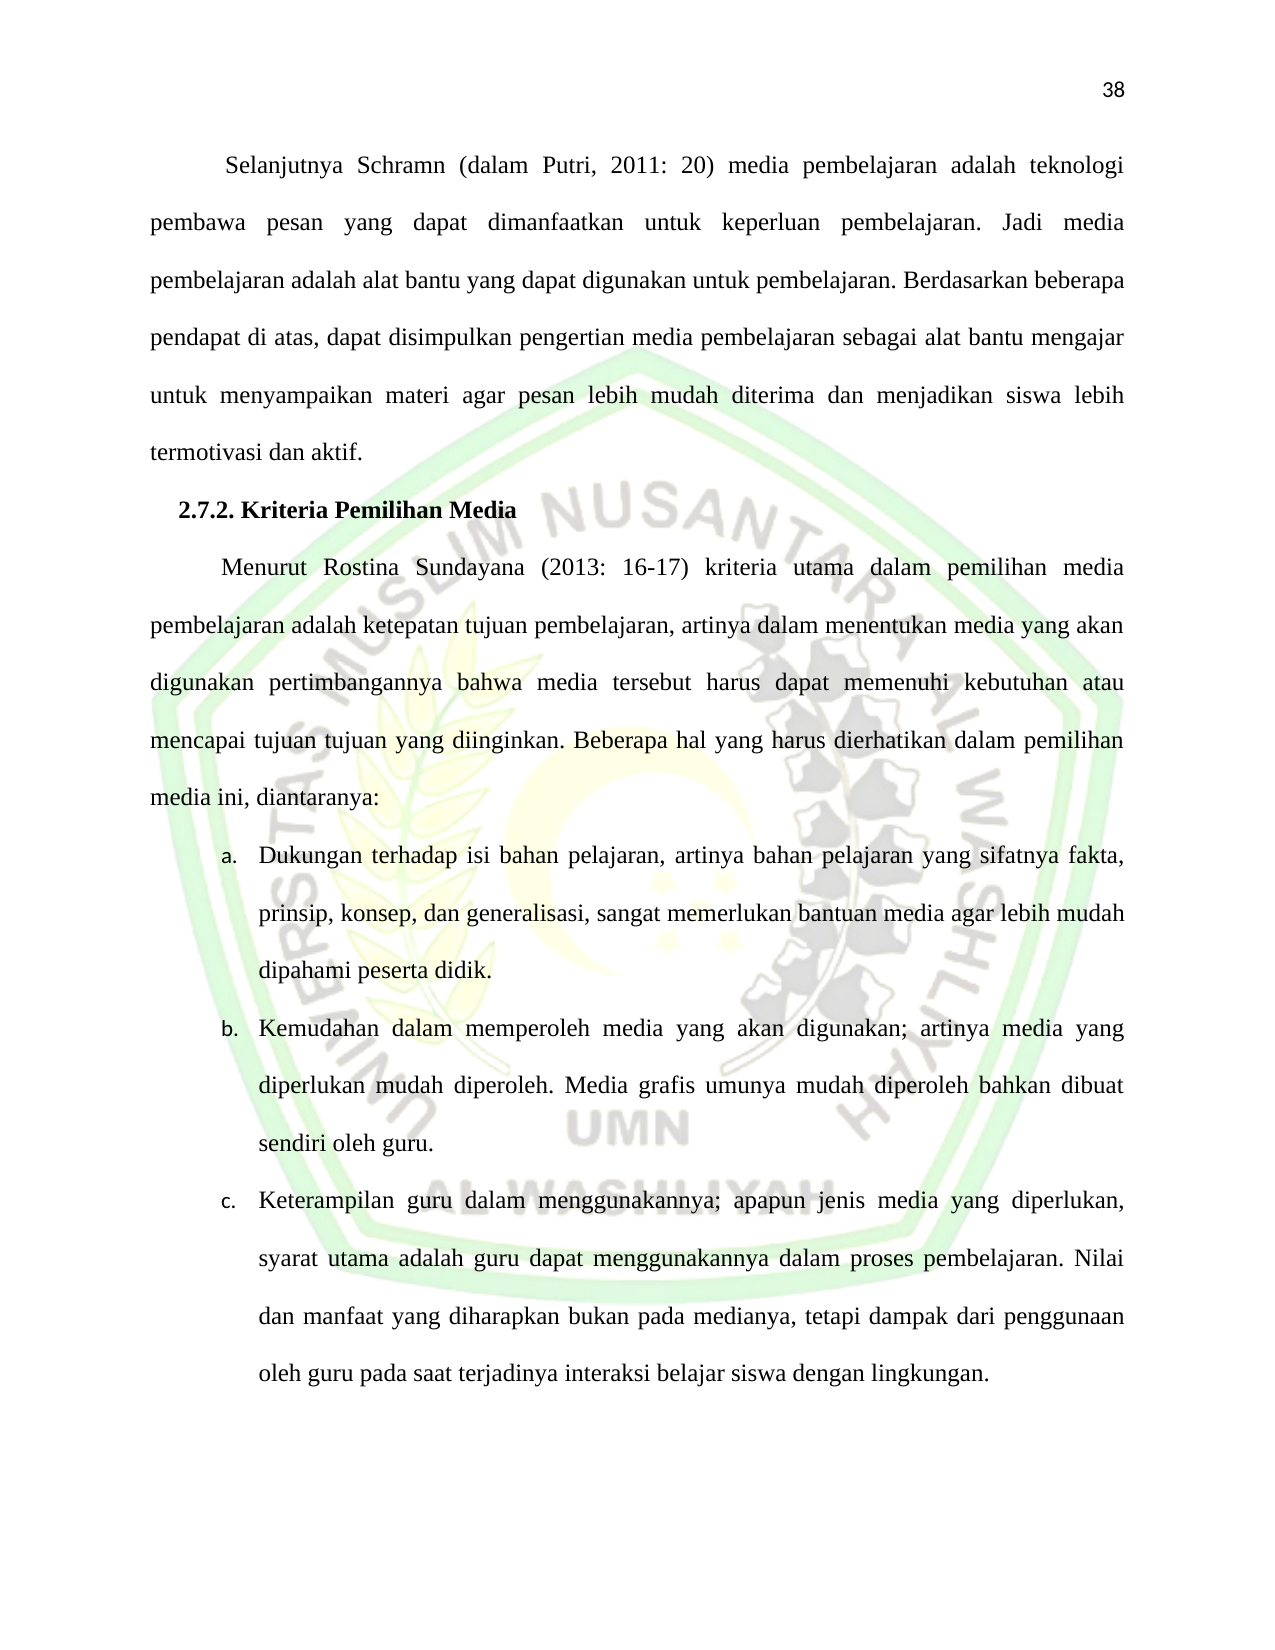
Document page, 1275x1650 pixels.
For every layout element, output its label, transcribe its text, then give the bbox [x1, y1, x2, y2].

list Dukungan terhadap isi bahan pelajaran, artinya bahan pelajaran yang sifatnya fakta, prinsip, konsep, dan generalisasi, sangat memerlukan bantuan media agar lebih mudah dipahami peserta didik. [221, 840, 1125, 984]
list Menurut Rostina Sundayana (2013: 16-17) kriteria utama dalam pemilihan media pembelajaran adalah ketepatan tujuan pembelajaran, artinya dalam menentukan media yang akan digunakan pertimbangannya bahwa media tersebut harus dapat memenuhi kebutuhan atau mencapai tujuan tujuan yang diinginkan. Beberapa hal yang harus dierhatikan dalam pemilihan media ini, diantaranya: [150, 552, 1125, 811]
list Keterampilan guru dalam menggunakannya; apapun jenis media yang diperlukan, syarat utama adalah guru dapat menggunakannya dalam proses pembelajaran. Nilai dan manfaat yang diharapkan bukan pada medianya, tetapi dampak dari penggunaan oleh guru pada saat terjadinya interaksi belajar siswa dengan lingkungan. [221, 1186, 1125, 1387]
text Selanjutnya Schramn (dalam Putri, 2011: 20) media pembelajaran adalah teknologi pembawa pesan yang dapat dimanfaatkan untuk keperluan pembelajaran. Jadi media pembelajaran adalah alat bantu yang dapat digunakan untuk pembelajaran. Berdasarkan beberapa pendapat di atas, dapat disimpulkan pengertian media pembelajaran sebagai alat bantu mengajar untuk menyampaikan materi agar pesan lebih mudah diterima dan menjadikan siswa lebih termotivasi dan aktif. [150, 150, 1125, 466]
text 2.7.2. Kriteria Pemilihan Media [150, 495, 1125, 524]
list Kemudahan dalam memperoleh media yang akan digunakan; artinya media yang diperlukan mudah diperoleh. Media grafis umunya mudah diperoleh bahkan dibuat sendiri oleh guru. [221, 1013, 1125, 1157]
